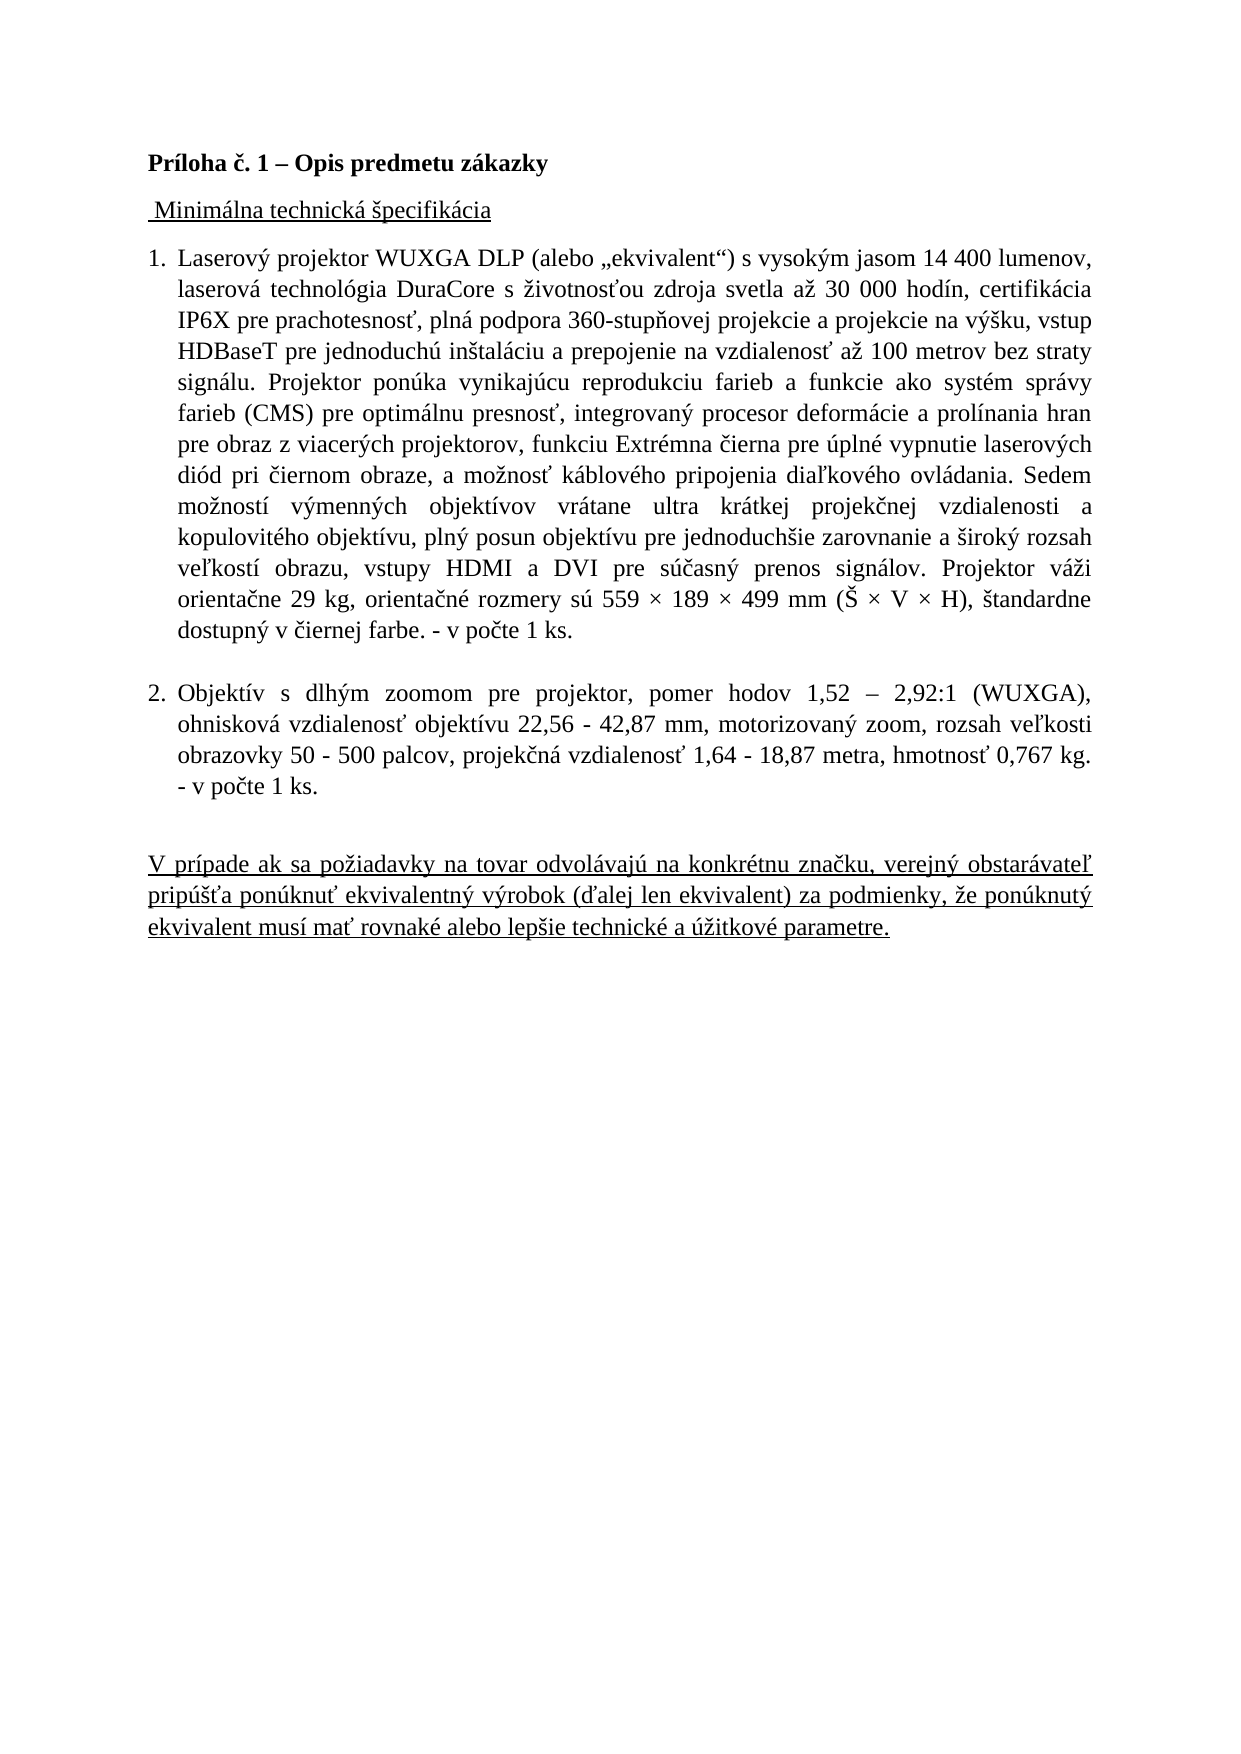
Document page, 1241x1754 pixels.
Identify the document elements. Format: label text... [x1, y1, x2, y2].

list Laserový projektor WUXGA DLP (alebo „ekvivalent“) s vysokým jasom 14 400 lumenov, laserová technológia DuraCore s životnosťou zdroja svetla až 30 000 hodín, certifikácia IP6X pre prachotesnosť, plná podpora 360-stupňovej projekcie a projekcie na výšku, vstup HDBaseT pre jednoduchú inštaláciu a prepojenie na vzdialenosť až 100 metrov bez straty signálu. Projektor ponúka vynikajúcu reprodukciu farieb a funkcie ako systém správy farieb (CMS) pre optimálnu presnosť, integrovaný procesor deformácie a prolínania hran pre obraz z viacerých projektorov, funkciu Extrémna čierna pre úplné vypnutie laserových diód pri čiernom obraze, a možnosť káblového pripojenia diaľkového ovládania. Sedem možností výmenných objektívov vrátane ultra krátkej projekčnej vzdialenosti a kopulovitého objektívu, plný posun objektívu pre jednoduchšie zarovnanie a široký rozsah veľkostí obrazu, vstupy HDMI a DVI pre súčasný prenos signálov. Projektor váži orientačne 29 kg, orientačné rozmery sú 559 × 189 × 499 mm (Š × V × H), štandardne dostupný v čiernej farbe. - v počte 1 ks. [148, 243, 1093, 644]
text Príloha č. 1 – Opis predmetu zákazky [148, 148, 1093, 176]
text V prípade ak sa požiadavky na tovar odvolávajú na konkrétnu značku, verejný obstarávateľ pripúšťa ponúknuť ekvivalentný výrobok (ďalej len ekvivalent) za podmienky, že ponúknutý ekvivalent musí mať rovnaké alebo lepšie technické a úžitkové parametre. [148, 876, 1093, 906]
list Objektív s dlhým zoomom pre projektor, pomer hodov 1,52 – 2,92:1 (WUXGA), ohnisková vzdialenosť objektívu 22,56 - 42,87 mm, motorizovaný zoom, rozsah veľkosti obrazovky 50 - 500 palcov, projekčná vzdialenosť 1,64 - 18,87 metra, hmotnosť 0,767 kg. - v počte 1 ks. [148, 678, 1093, 799]
text V prípade ak sa požiadavky na tovar odvolávajú na konkrétnu značku, verejný obstarávateľ pripúšťa ponúknuť ekvivalentný výrobok (ďalej len ekvivalent) za podmienky, že ponúknutý ekvivalent musí mať rovnaké alebo lepšie technické a úžitkové parametre. [148, 907, 1093, 940]
text Minimálna technická špecifikácia [148, 195, 1093, 224]
text V prípade ak sa požiadavky na tovar odvolávajú na konkrétnu značku, verejný obstarávateľ pripúšťa ponúknuť ekvivalentný výrobok (ďalej len ekvivalent) za podmienky, že ponúknutý ekvivalent musí mať rovnaké alebo lepšie technické a úžitkové parametre. [148, 849, 1093, 874]
